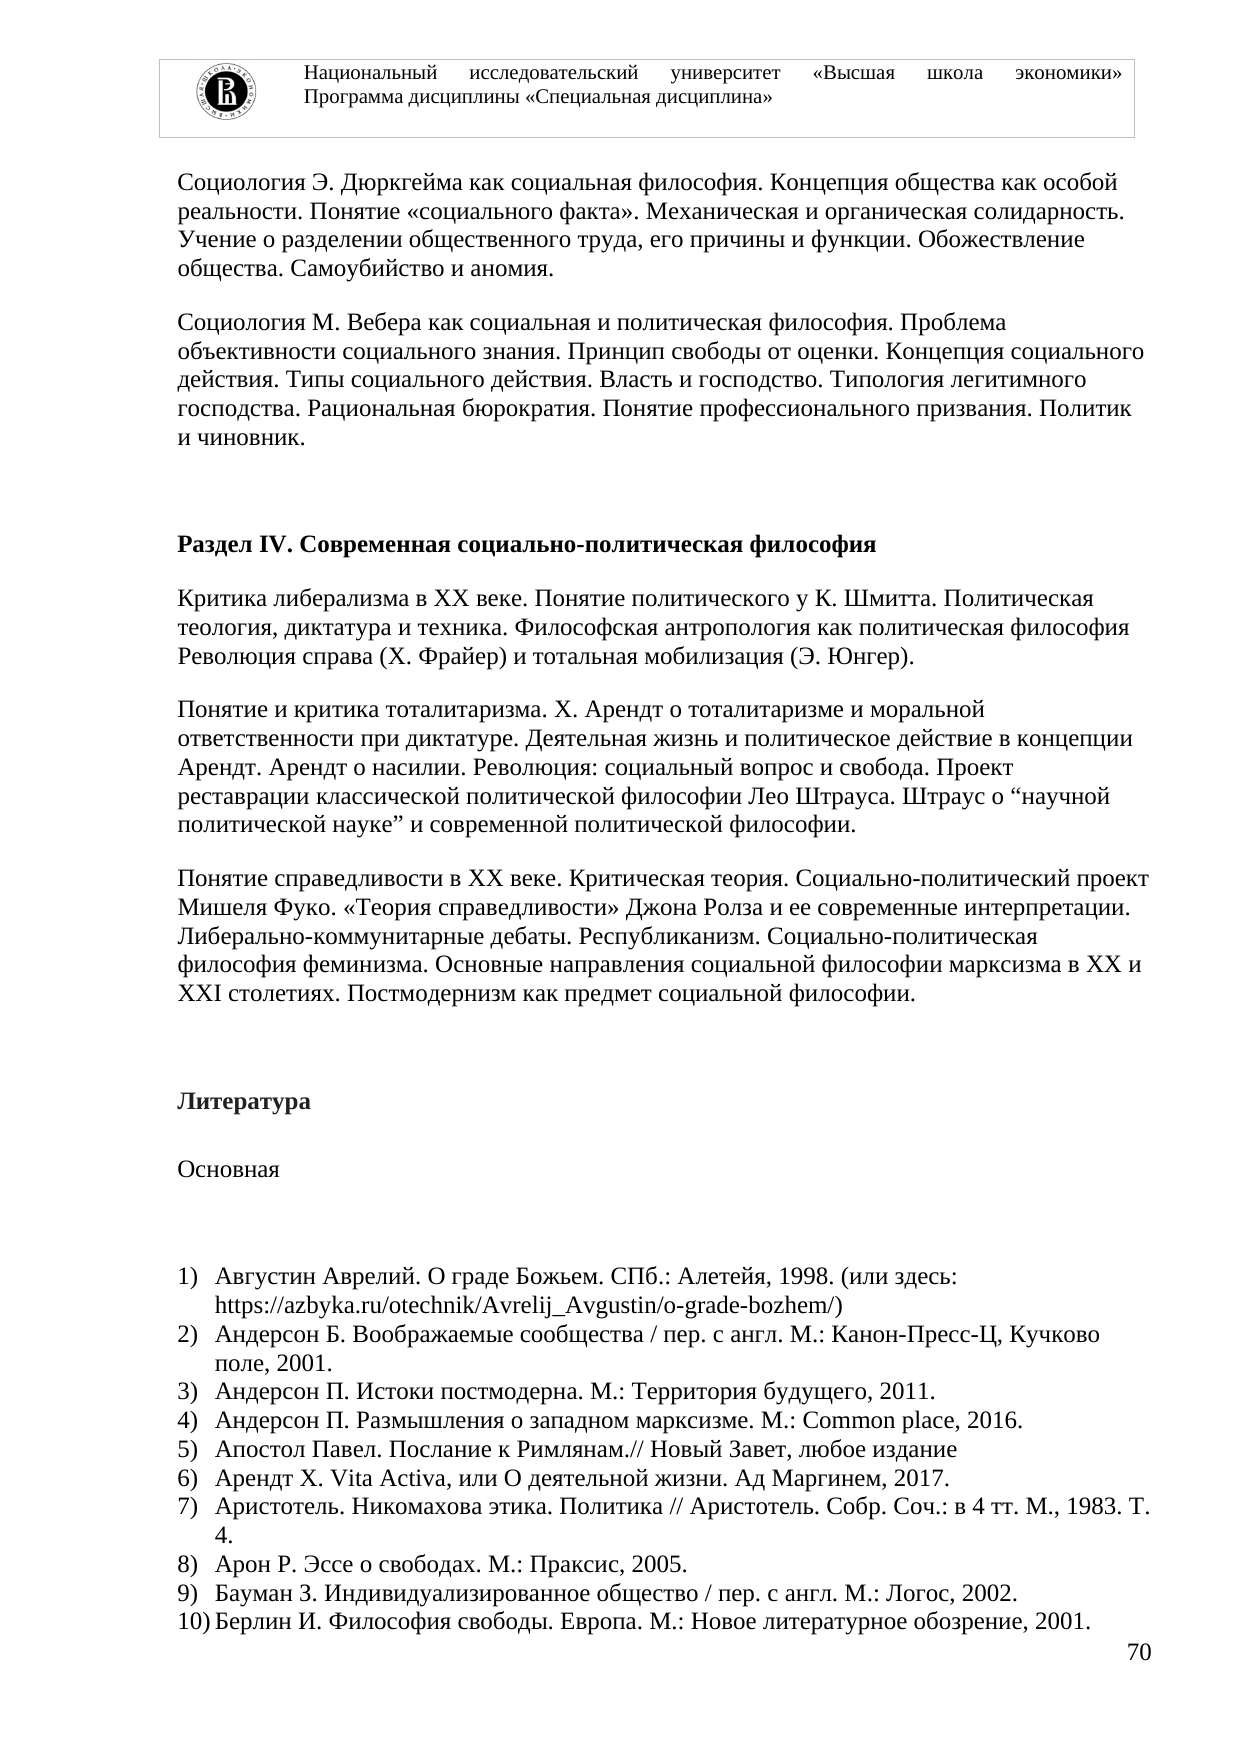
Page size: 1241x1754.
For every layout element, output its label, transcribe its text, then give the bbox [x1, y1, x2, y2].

text Социология М. Вебера как социальная и политическая философия. Проблема объективности социального знания. Принцип свободы от оценки. Концепция социального действия. Типы социального действия. Власть и господство. Типология легитимного господства. Рациональная бюрократия. Понятие профессионального призвания. Политик и чиновник. [177, 307, 1152, 451]
text Основная [177, 1154, 1152, 1183]
list Андерсон П. Истоки постмодерна. М.: Территория будущего, 2011. [177, 1376, 1152, 1405]
list Аристотель. Никомахова этика. Политика // Аристотель. Собр. Соч.: в 4 тт. М., 1983. Т. 4. [177, 1491, 1152, 1549]
list Андерсон П. Размышления о западном марксизме. М.: Common place, 2016. [177, 1405, 1152, 1434]
list Андерсон Б. Воображаемые сообщества / пер. с англ. М.: Канон-Пресс-Ц, Кучково поле, 2001. [177, 1319, 1152, 1376]
list Апостол Павел. Послание к Римлянам.// Новый Завет, любое издание [177, 1434, 1152, 1463]
text Социология Э. Дюркгейма как социальная философия. Концепция общества как особой реальности. Понятие «социального факта». Механическая и органическая солидарность. Учение о разделении общественного труда, его причины и функции. Обожествление общества. Самоубийство и аномия. [177, 167, 1152, 282]
picture [191, 60, 261, 123]
text Критика либерализма в XX веке. Понятие политического у К. Шмитта. Политическая теология, диктатура и техника. Философская антропология как политическая философия Революция справа (Х. Фрайер) и тотальная мобилизация (Э. Юнгер). [177, 583, 1152, 669]
text Литература [177, 1086, 1152, 1114]
list Августин Аврелий. О граде Божьем. СПб.: Алетейя, 1998. (или здесь: https://azbyka.ru/otechnik/Avrelij_Avgustin/o-grade-bozhem/) [177, 1261, 1152, 1319]
list Арендт Х. Vita Activa, или О деятельной жизни. Ад Маргинем, 2017. [177, 1463, 1152, 1491]
list Бауман З. Индивидуализированное общество / пер. с англ. М.: Логос, 2002. [177, 1578, 1152, 1606]
text Понятие справедливости в XX веке. Критическая теория. Социально-политический проект Мишеля Фуко. «Теория справедливости» Джона Ролза и ее современные интерпретации. Либерально-коммунитарные дебаты. Республиканизм. Социально-политическая философия феминизма. Основные направления социальной философии марксизма в XX и XXI столетиях. Постмодернизм как предмет социальной философии. [177, 863, 1152, 1007]
text Понятие и критика тоталитаризма. Х. Арендт о тоталитаризме и моральной ответственности при диктатуре. Деятельная жизнь и политическое действие в концепции Арендт. Арендт о насилии. Революция: социальный вопрос и свобода. Проект реставрации классической политической философии Лео Штрауса. Штраус о “научной политической науке” и современной политической философии. [177, 694, 1152, 838]
text Раздел IV. Современная социально-политическая философия [177, 529, 1152, 558]
list Берлин И. Философия свободы. Европа. М.: Новое литературное обозрение, 2001. [177, 1606, 1152, 1635]
list Арон Р. Эссе о свободах. М.: Праксис, 2005. [177, 1549, 1152, 1578]
